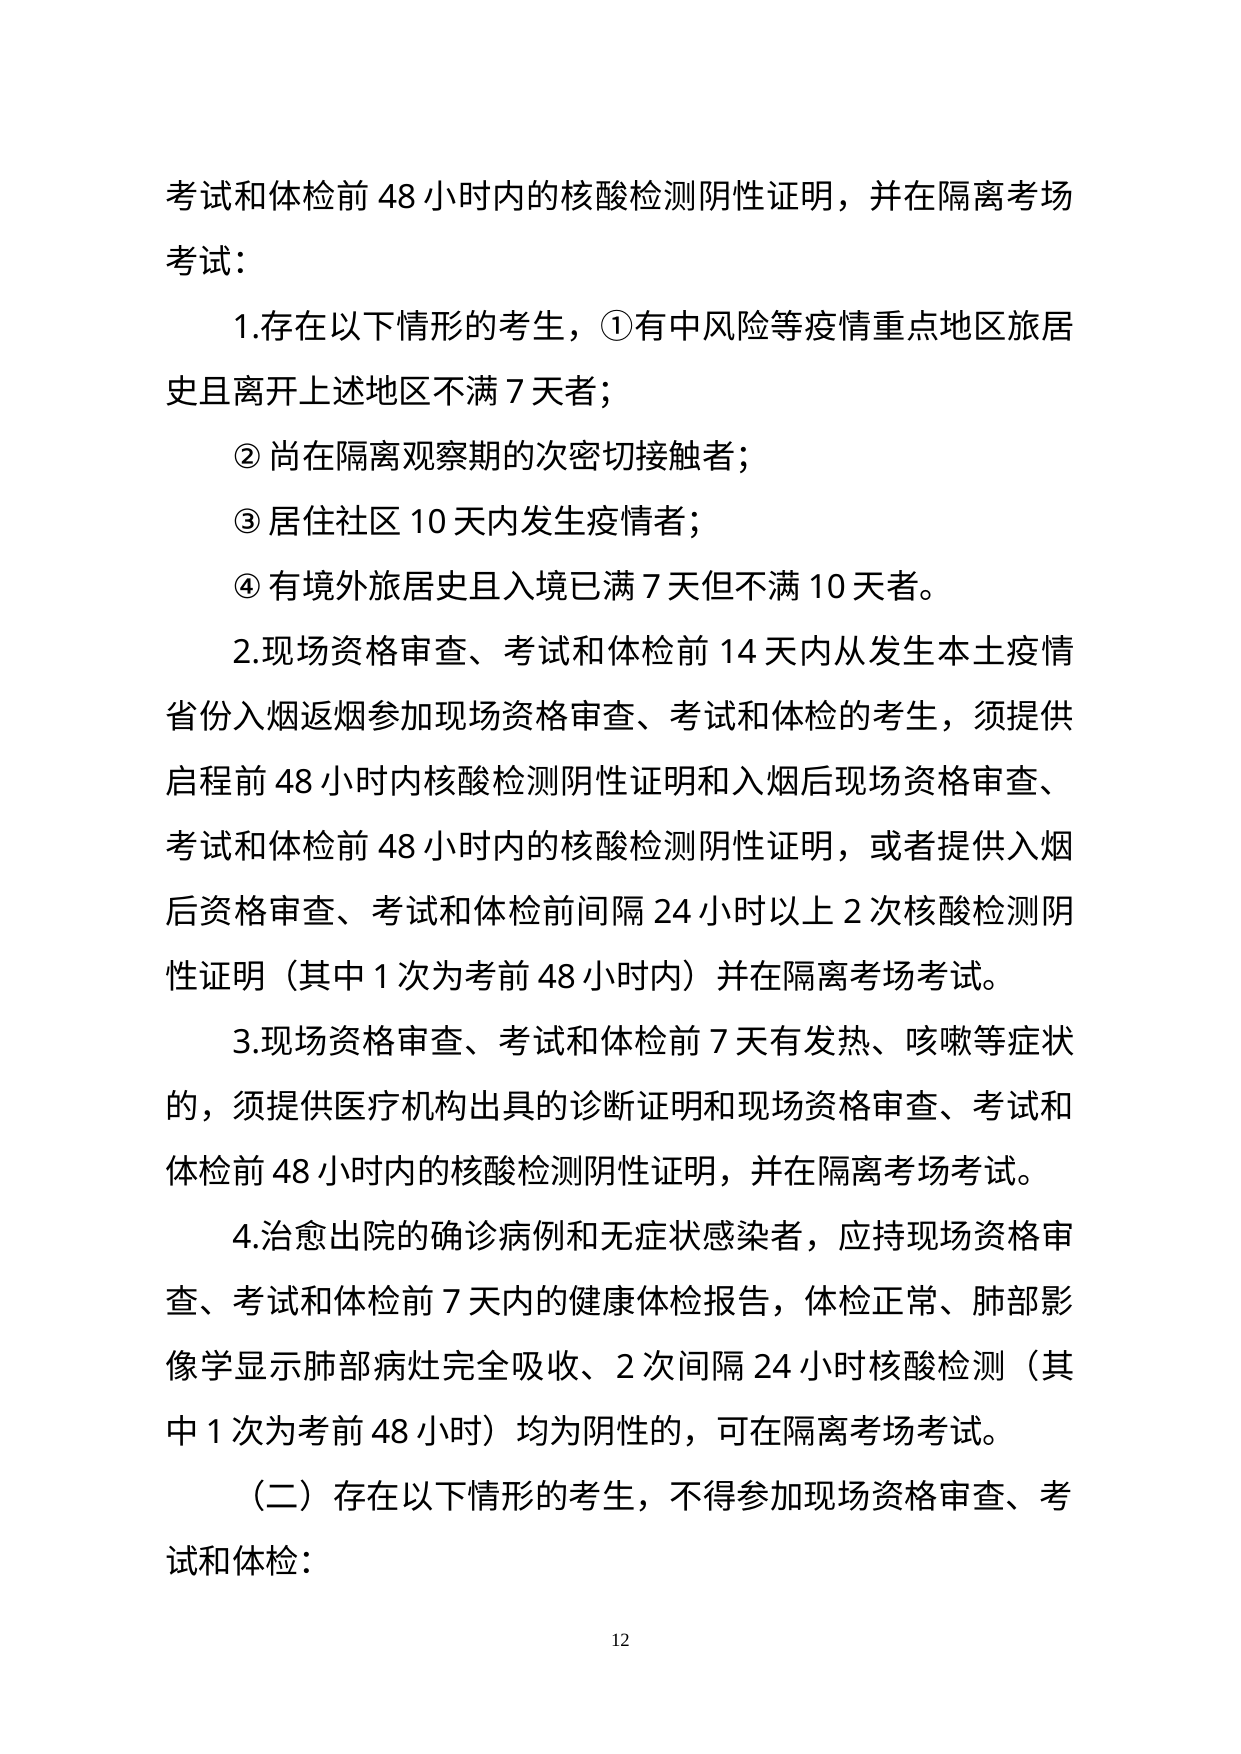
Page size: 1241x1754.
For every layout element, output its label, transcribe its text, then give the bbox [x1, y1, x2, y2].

text （二）存在以下情形的考生，不得参加现场资格审查、考试和体检： [165, 1462, 1075, 1592]
text 2.现场资格审查、考试和体检前14天内从发生本土疫情省份入烟返烟参加现场资格审查、考试和体检的考生，须提供启程前48小时内核酸检测阴性证明和入烟后现场资格审查、考试和体检前48小时内的核酸检测阴性证明，或者提供入烟后资格审查、考试和体检前间隔24小时以上2次核酸检测阴性证明（其中1次为考前48小时内）并在隔离考场考试。 [165, 617, 1075, 1007]
text 1.存在以下情形的考生，①有中风险等疫情重点地区旅居史且离开上述地区不满7天者； [165, 292, 1075, 422]
text 4.治愈出院的确诊病例和无症状感染者，应持现场资格审查、考试和体检前7天内的健康体检报告，体检正常、肺部影像学显示肺部病灶完全吸收、2次间隔24小时核酸检测（其中1次为考前48小时）均为阴性的，可在隔离考场考试。 [165, 1202, 1075, 1462]
text ②尚在隔离观察期的次密切接触者； [165, 422, 1075, 487]
text ③居住社区10天内发生疫情者； [165, 487, 1075, 552]
text ④有境外旅居史且入境已满7天但不满10天者。 [165, 552, 1075, 617]
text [165, 162, 1075, 292]
text 3.现场资格审查、考试和体检前7天有发热、咳嗽等症状的，须提供医疗机构出具的诊断证明和现场资格审查、考试和体检前48小时内的核酸检测阴性证明，并在隔离考场考试。 [165, 1007, 1075, 1202]
